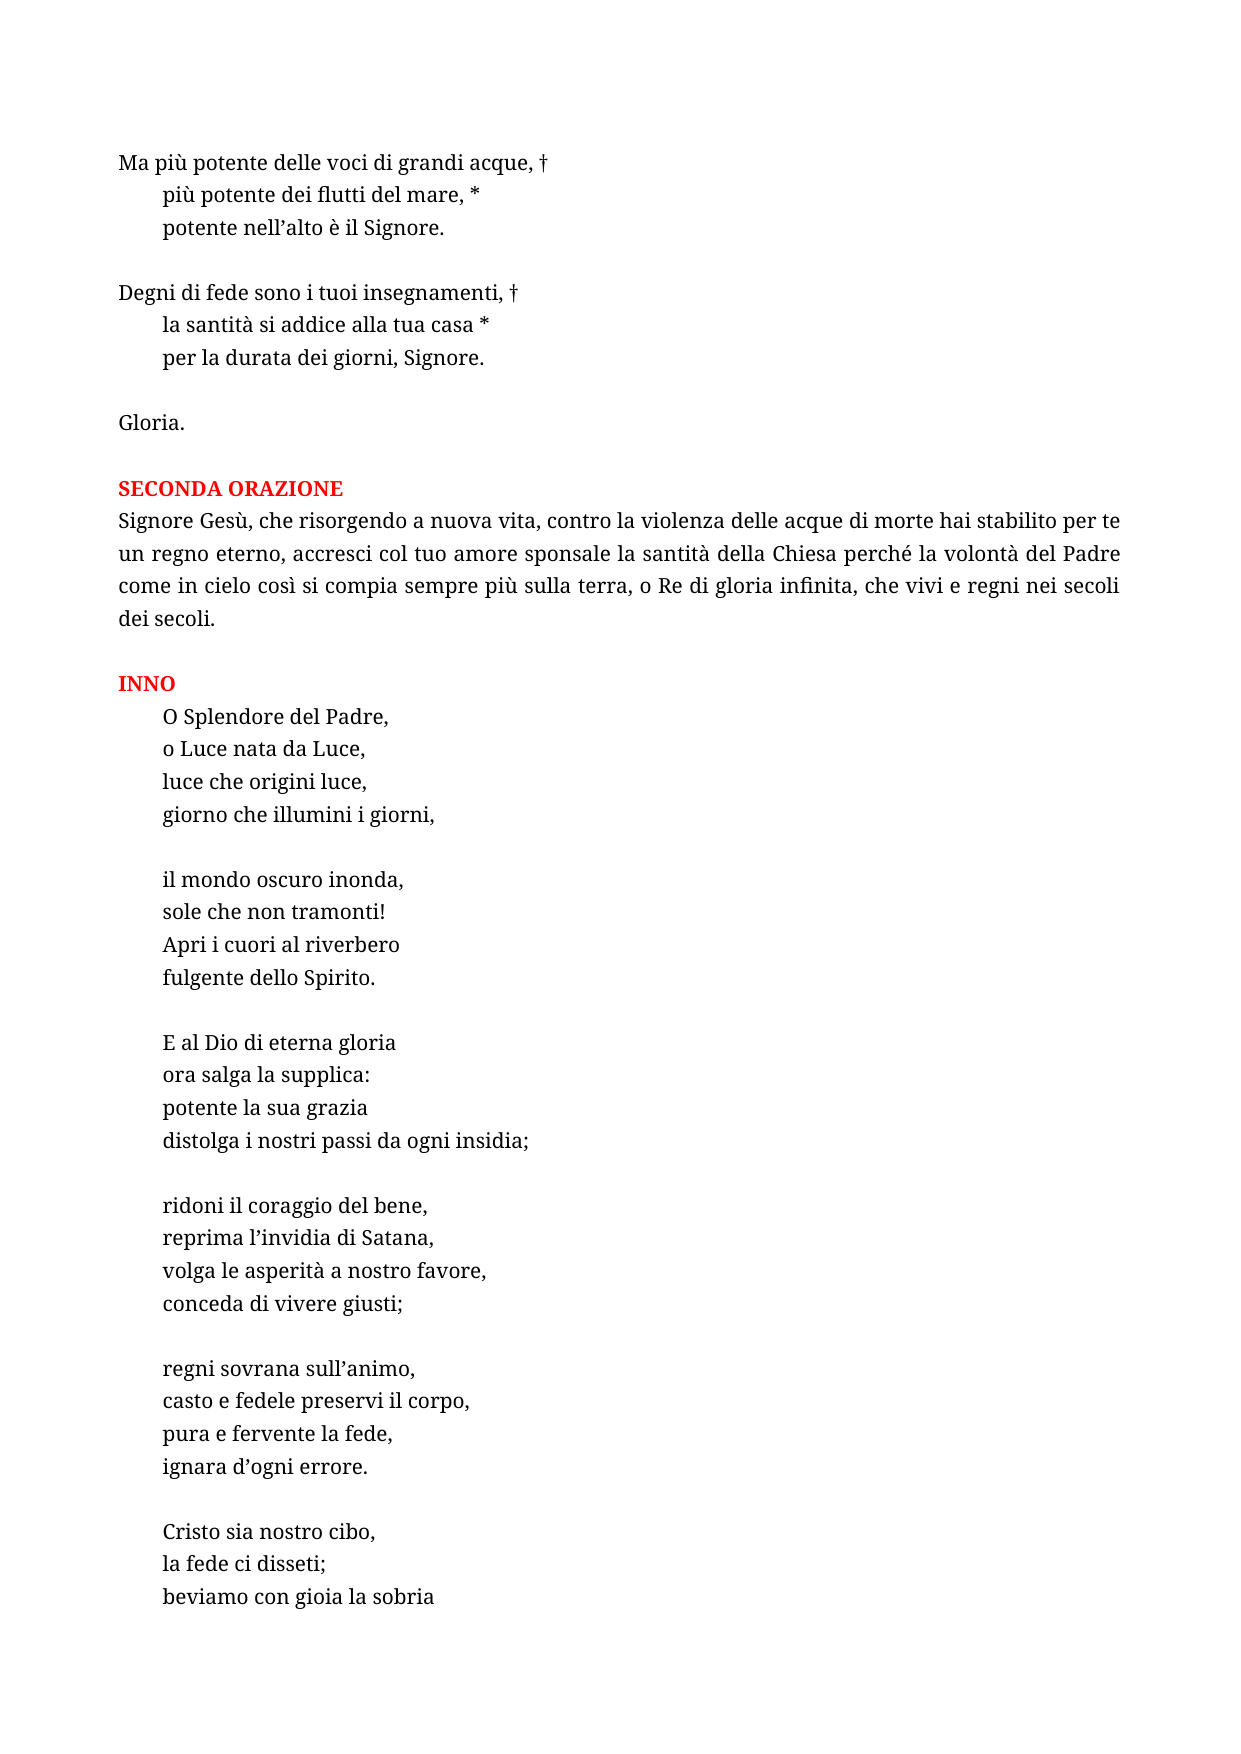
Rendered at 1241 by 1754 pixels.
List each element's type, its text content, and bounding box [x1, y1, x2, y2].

text potente nell’alto è il Signore. [118, 213, 1122, 241]
text conceda di vivere giusti; [162, 1289, 1122, 1317]
text il mondo oscuro inonda, [162, 865, 1122, 893]
text pura e fervente la fede, [162, 1419, 1122, 1448]
text ignara d’ogni errore. [162, 1452, 1122, 1480]
text fulgente dello Spirito. [162, 963, 1122, 991]
text SECONDA ORAZIONE [118, 474, 1122, 502]
text distolga i nostri passi da ogni insidia; [162, 1126, 1122, 1154]
text sole che non tramonti! [162, 897, 1122, 926]
text giorno che illumini i giorni, [162, 800, 1122, 828]
text la fede ci disseti; [162, 1549, 1122, 1578]
text Ma più potente delle voci di grandi acque, † [118, 148, 1122, 176]
text o Luce nata da Luce, [162, 734, 1122, 763]
text Signore Gesù, che risorgendo a nuova vita, contro la violenza delle acque di morte hai stabilito per te un regno eterno, accresci col tuo amore sponsale la santità della Chiesa perché la volontà del Padre come in cielo così si compia sempre più sulla terra, o Re di gloria infinita, che vivi e regni nei secoli dei secoli. [118, 506, 1122, 632]
text volga le asperità a nostro favore, [162, 1256, 1122, 1284]
text reprima l’invidia di Satana, [162, 1223, 1122, 1252]
text per la durata dei giorni, Signore. [118, 343, 1122, 372]
text più potente dei flutti del mare, * [118, 180, 1122, 209]
text INNO [118, 669, 1122, 698]
text casto e fedele preservi il corpo, [162, 1387, 1122, 1415]
text O Splendore del Padre, [162, 702, 1122, 730]
text la santità si addice alla tua casa * [118, 311, 1122, 339]
text Degni di fede sono i tuoi insegnamenti, † [118, 278, 1122, 306]
text potente la sua grazia [162, 1093, 1122, 1122]
text luce che origini luce, [162, 767, 1122, 796]
text Cristo sia nostro cibo, [162, 1517, 1122, 1545]
text Apri i cuori al riverbero [162, 930, 1122, 958]
text ridoni il coraggio del bene, [162, 1191, 1122, 1219]
text regni sovrana sull’animo, [162, 1354, 1122, 1382]
text ora salga la supplica: [162, 1061, 1122, 1089]
text E al Dio di eterna gloria [162, 1028, 1122, 1056]
text Gloria. [118, 408, 1122, 437]
text beviamo con gioia la sobria [162, 1582, 1122, 1611]
